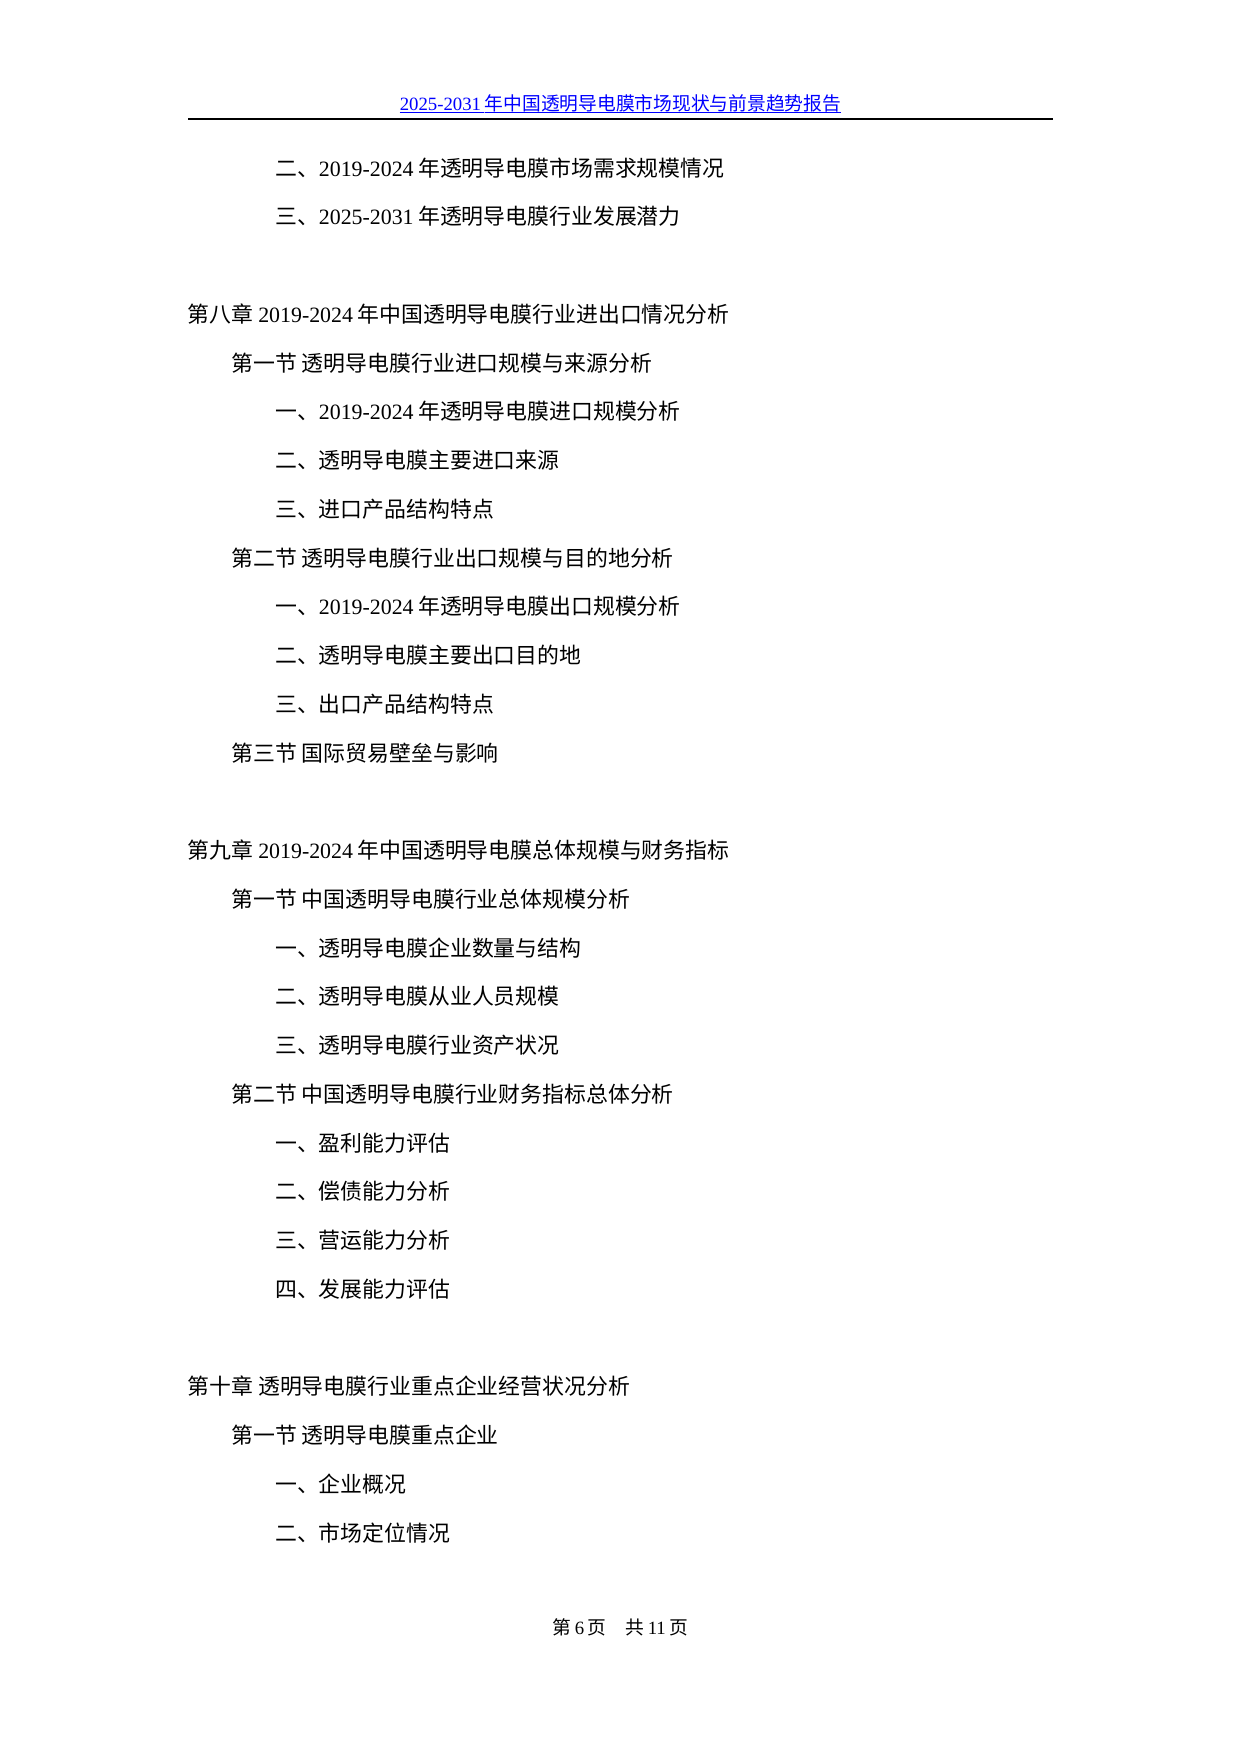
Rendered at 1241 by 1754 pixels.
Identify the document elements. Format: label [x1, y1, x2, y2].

text [187, 150, 1053, 1548]
